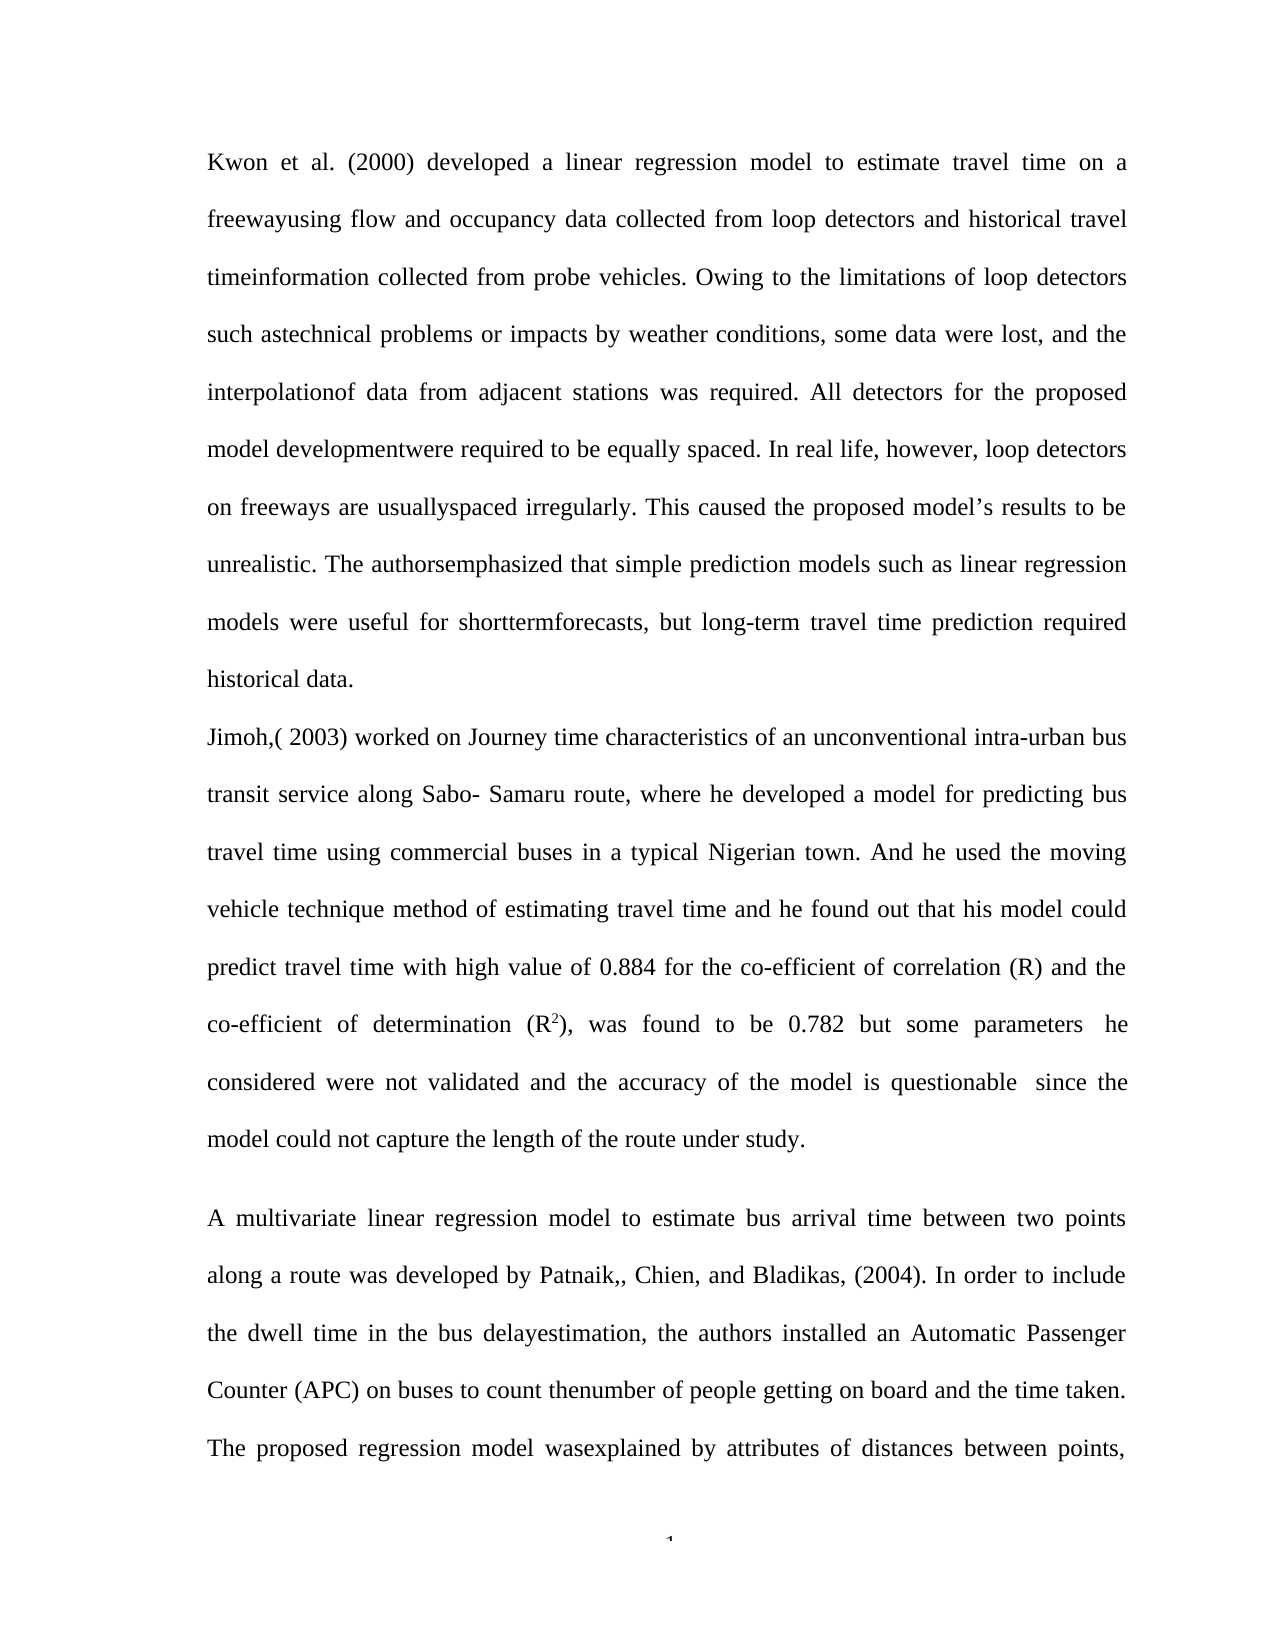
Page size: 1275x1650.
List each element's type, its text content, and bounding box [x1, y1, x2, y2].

text A multivariate linear regression model to estimate bus arrival time between two points along a route was developed by Patnaik,, Chien, and Bladikas, (2004). In order to include the dwell time in the bus delayestimation, the authors installed an Automatic Passenger Counter (APC) on buses to count thenumber of people getting on board and the time taken. The proposed regression model wasexplained by attributes of distances between points, [207, 1203, 1127, 1462]
text Kwon et al. (2000) developed a linear regression model to estimate travel time on a freewayusing flow and occupancy data collected from loop detectors and historical travel timeinformation collected from probe vehicles. Owing to the limitations of loop detectors such astechnical problems or impacts by weather conditions, some data were lost, and the interpolationof data from adjacent stations was required. All detectors for the proposed model developmentwere required to be equally spaced. In real life, however, loop detectors on freeways are usuallyspaced irregularly. This caused the proposed model’s results to be unrealistic. The authorsemphasized that simple prediction models such as linear regression models were useful for shorttermforecasts, but long-term travel time prediction required historical data. [207, 147, 1128, 693]
text Jimoh,( 2003) worked on Journey time characteristics of an unconventional intra-urban bus transit service along Sabo- Samaru route, where he developed a model for predicting bus travel time using commercial buses in a typical Nigerian town. And he used the moving vehicle technique method of estimating travel time and he found out that his model could predict travel time with high value of 0.884 for the co-efficient of correlation (R) and the co-efficient of determination (R2), was found to be 0.782 but some parameters he considered were not validated and the accuracy of the model is questionable since the model could not capture the length of the route under study. [207, 722, 1128, 1153]
